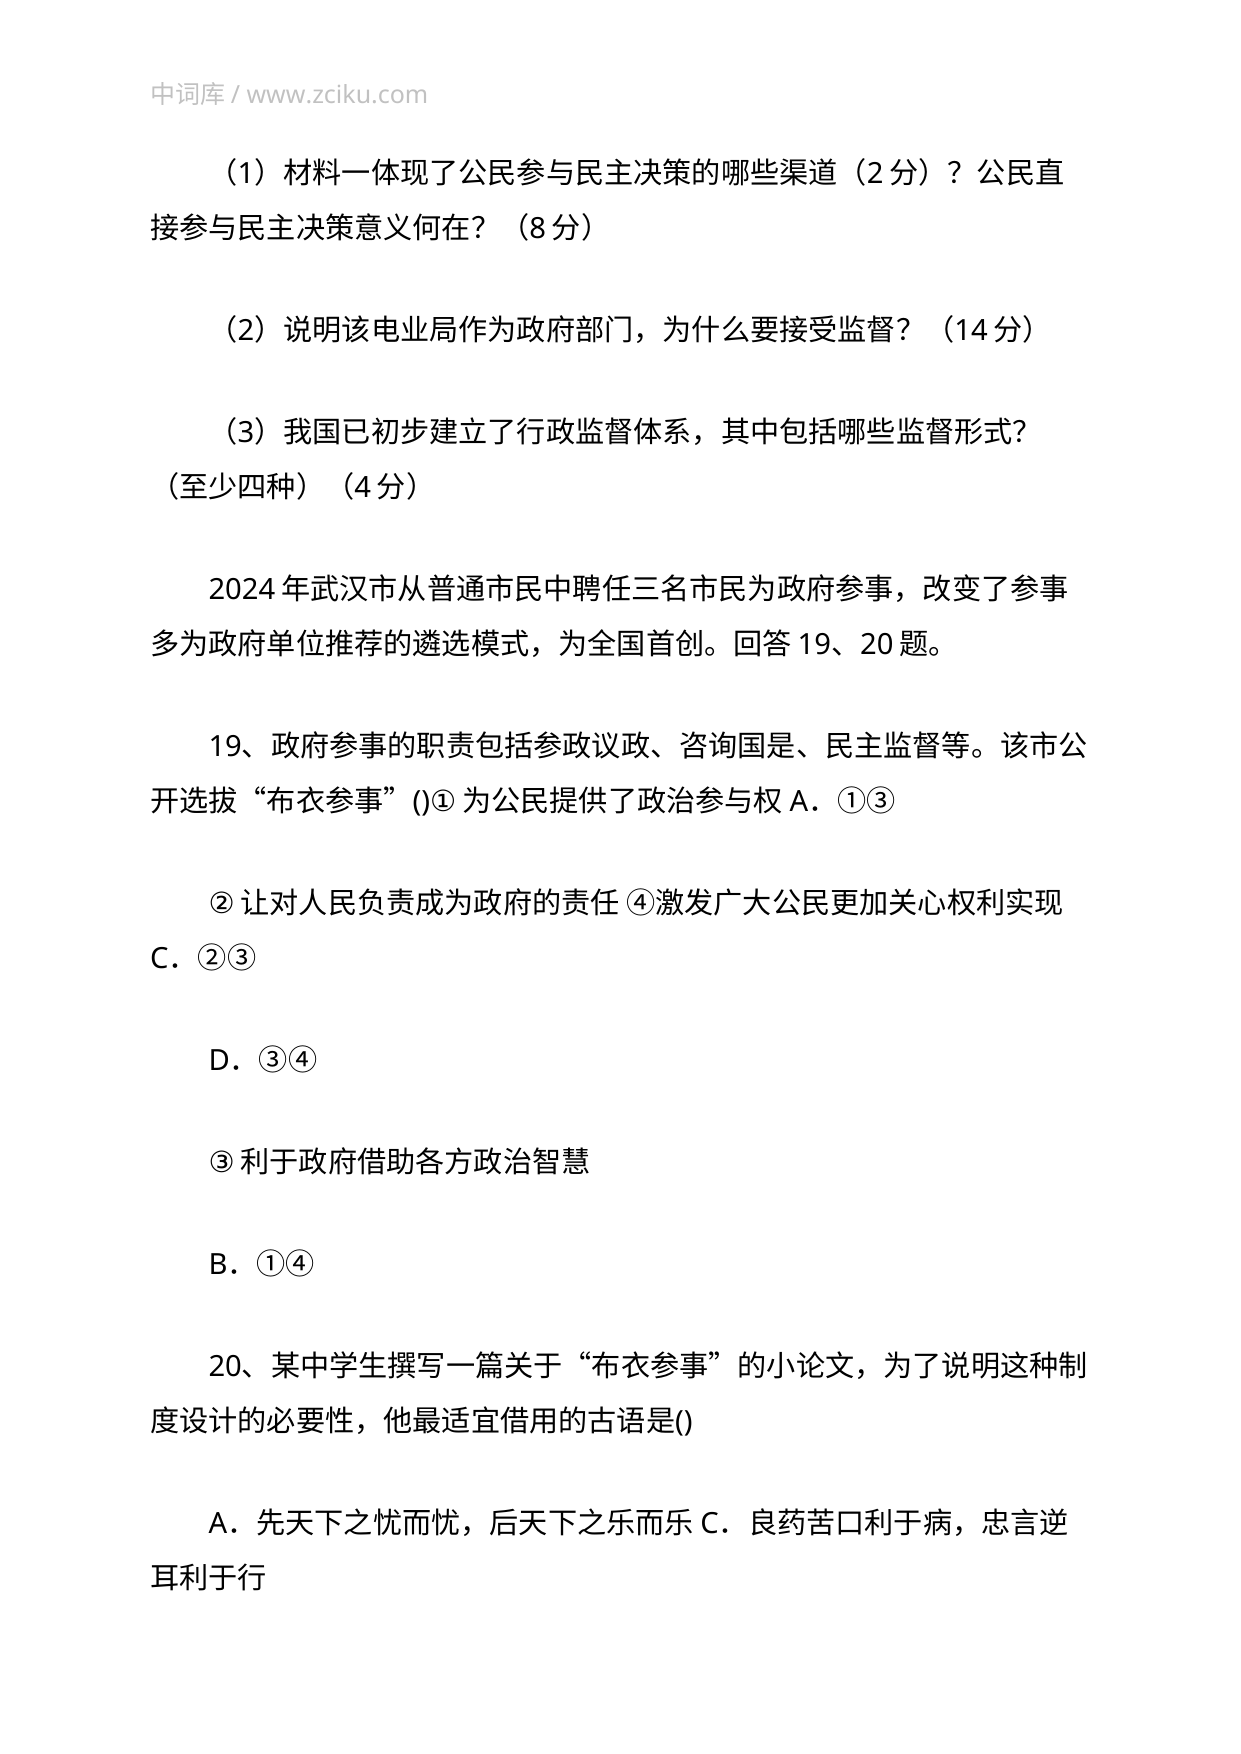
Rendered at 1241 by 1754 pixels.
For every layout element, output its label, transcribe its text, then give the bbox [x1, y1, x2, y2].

text （3）我国已初步建立了行政监督体系，其中包括哪些监督形式？（至少四种）（4分） [150, 409, 1090, 506]
text （1）材料一体现了公民参与民主决策的哪些渠道（2分）？公民直接参与民主决策意义何在？（8分） [150, 150, 1090, 247]
text ②让对人民负责成为政府的责任 ④激发广大公民更加关心权利实现 C．②③ [150, 880, 1090, 977]
text 19、政府参事的职责包括参政议政、咨询国是、民主监督等。该市公开选拔“布衣参事”()①为公民提供了政治参与权 A．①③ [150, 723, 1090, 820]
text B．①④ [150, 1241, 1090, 1283]
text 2024年武汉市从普通市民中聘任三名市民为政府参事，改变了参事多为政府单位推荐的遴选模式，为全国首创。回答19、20题。 [150, 566, 1090, 663]
text 20、某中学生撰写一篇关于“布衣参事”的小论文，为了说明这种制度设计的必要性，他最适宜借用的古语是() [150, 1343, 1090, 1440]
text A．先天下之忧而忧，后天下之乐而乐 C．良药苦口利于病，忠言逆耳利于行 [150, 1500, 1090, 1597]
text ③利于政府借助各方政治智慧 [150, 1139, 1090, 1181]
text D．③④ [150, 1037, 1090, 1079]
text （2）说明该电业局作为政府部门，为什么要接受监督？（14分） [150, 307, 1090, 349]
